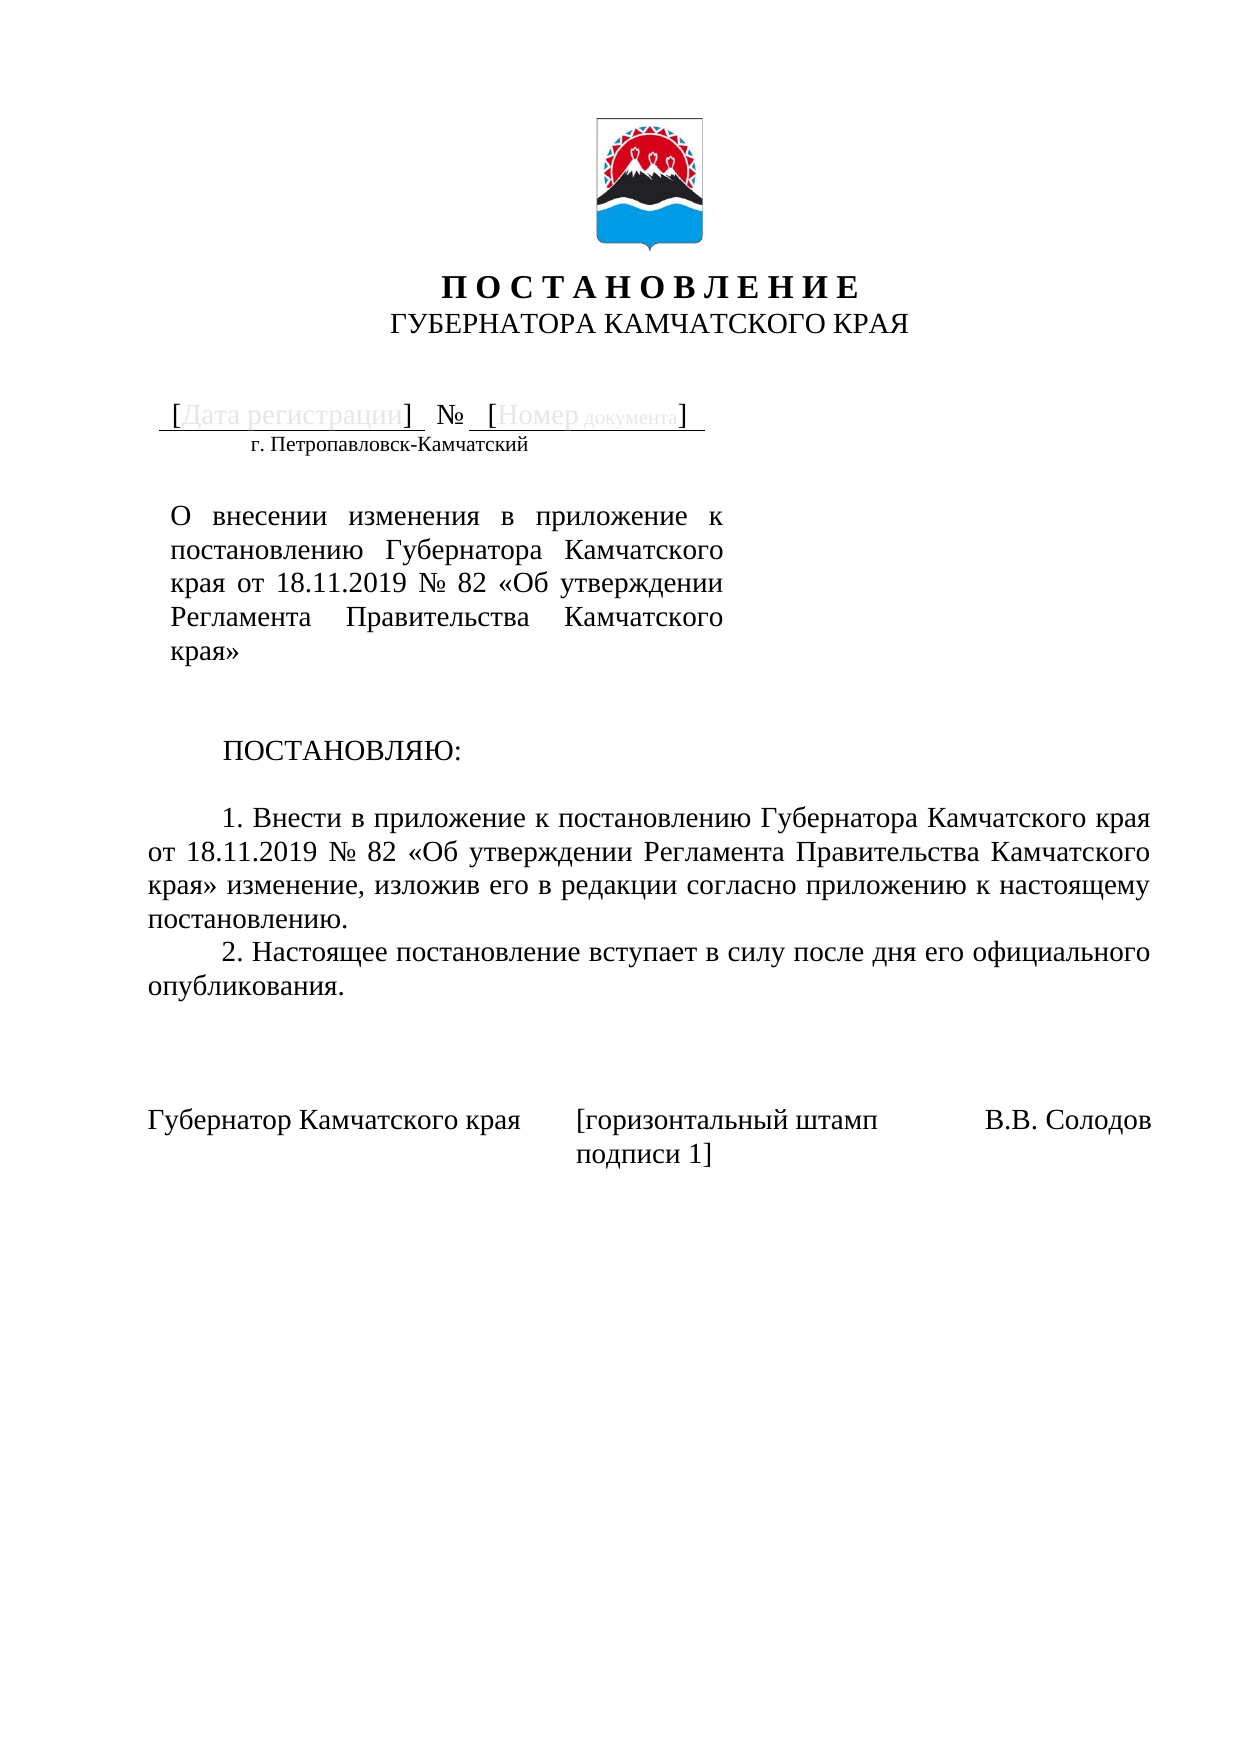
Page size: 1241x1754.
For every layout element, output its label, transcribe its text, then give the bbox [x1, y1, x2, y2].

table_header О внесении изменения в приложение к постановлению Губернатора Камчатского края от 18.11.2019 № 82 «Об утверждении Регламента Правительства Камчатского края» [159, 499, 735, 700]
table_header [Дата регистрации] [159, 397, 425, 430]
text 2. Настоящее постановление вступает в силу после дня его официального опубликования. [148, 934, 1152, 1002]
title ГУБЕРНАТОРА КАМЧАТСКОГО КРАЯ [148, 306, 1152, 339]
text ПОСТАНОВЛЯЮ: [148, 733, 1152, 767]
table_header Губернатор Камчатского края [144, 1102, 576, 1304]
table_header В.В. Солодов [883, 1102, 1167, 1304]
picture [596, 118, 703, 251]
table_header [Номер документа] [469, 397, 705, 430]
table_header [горизонтальный штамп подписи 1] [576, 1102, 882, 1304]
title П О С Т А Н О В Л Е Н И Е [148, 267, 1152, 306]
text г. Петропавловск-Камчатский [148, 431, 1152, 474]
text 1. Внести в приложение к постановлению Губернатора Камчатского края от 18.11.2019 № 82 «Об утверждении Регламента Правительства Камчатского края» изменение, изложив его в редакции согласно приложению к настоящему постановлению. [148, 800, 1152, 934]
table_header № [425, 397, 469, 430]
